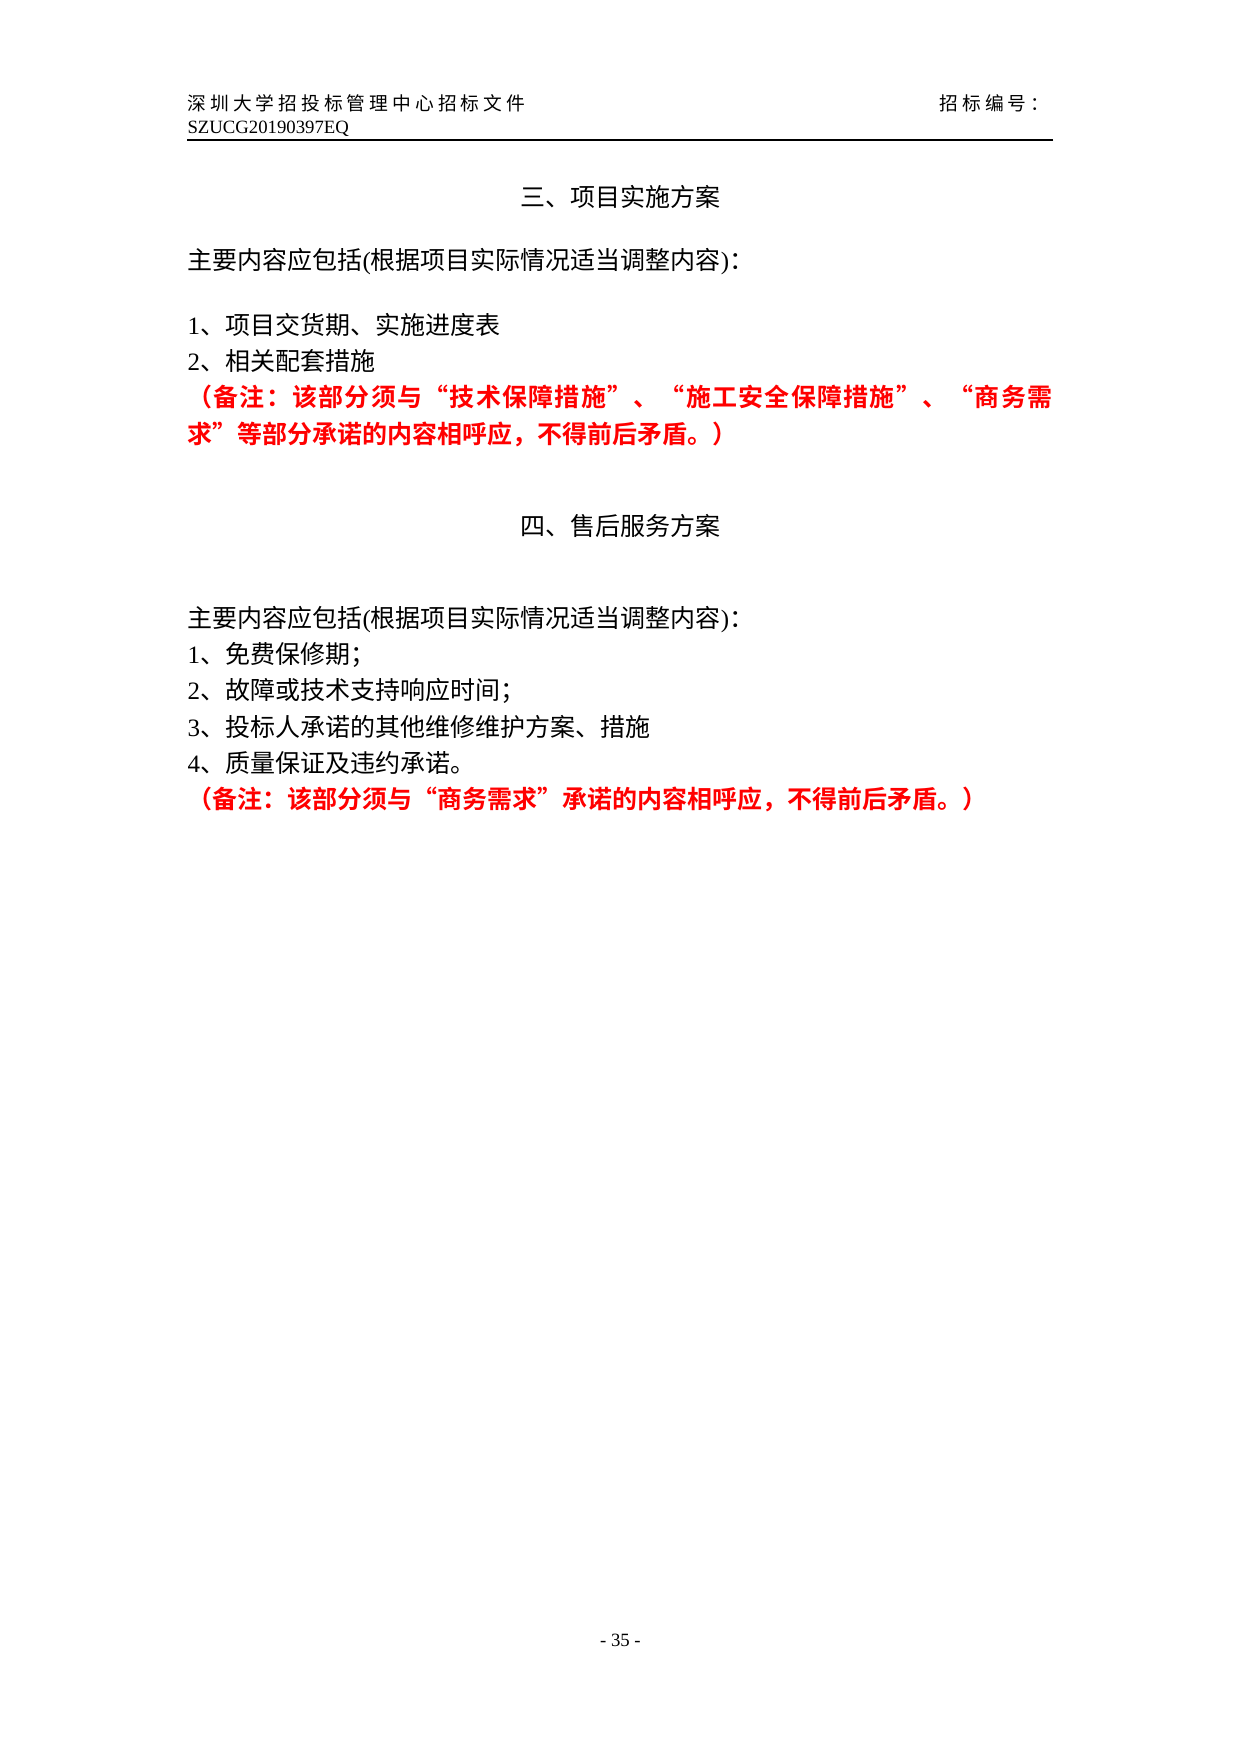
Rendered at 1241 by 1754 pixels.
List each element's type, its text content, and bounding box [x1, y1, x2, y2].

text （备注：该部分须与“技术保障措施”、“施工安全保障措施”、“商务需求”等部分承诺的内容相呼应，不得前后矛盾。） [187, 378, 1053, 450]
text 2、相关配套措施 [187, 342, 1053, 378]
text 1、项目交货期、实施进度表 [187, 305, 1053, 342]
text 主要内容应包括(根据项目实际情况适当调整内容)： [187, 598, 1053, 634]
text 2、故障或技术支持响应时间； [187, 671, 1053, 707]
text 主要内容应包括(根据项目实际情况适当调整内容)： [187, 240, 1053, 277]
subtitle 四、售后服务方案 [187, 506, 1053, 542]
text 4、质量保证及违约承诺。 [187, 743, 1053, 779]
text 1、免费保修期； [187, 634, 1053, 671]
text 3、投标人承诺的其他维修维护方案、措施 [187, 707, 1053, 743]
subtitle 三、项目实施方案 [187, 177, 1053, 213]
text （备注：该部分须与“商务需求”承诺的内容相呼应，不得前后矛盾。） [187, 779, 1053, 816]
